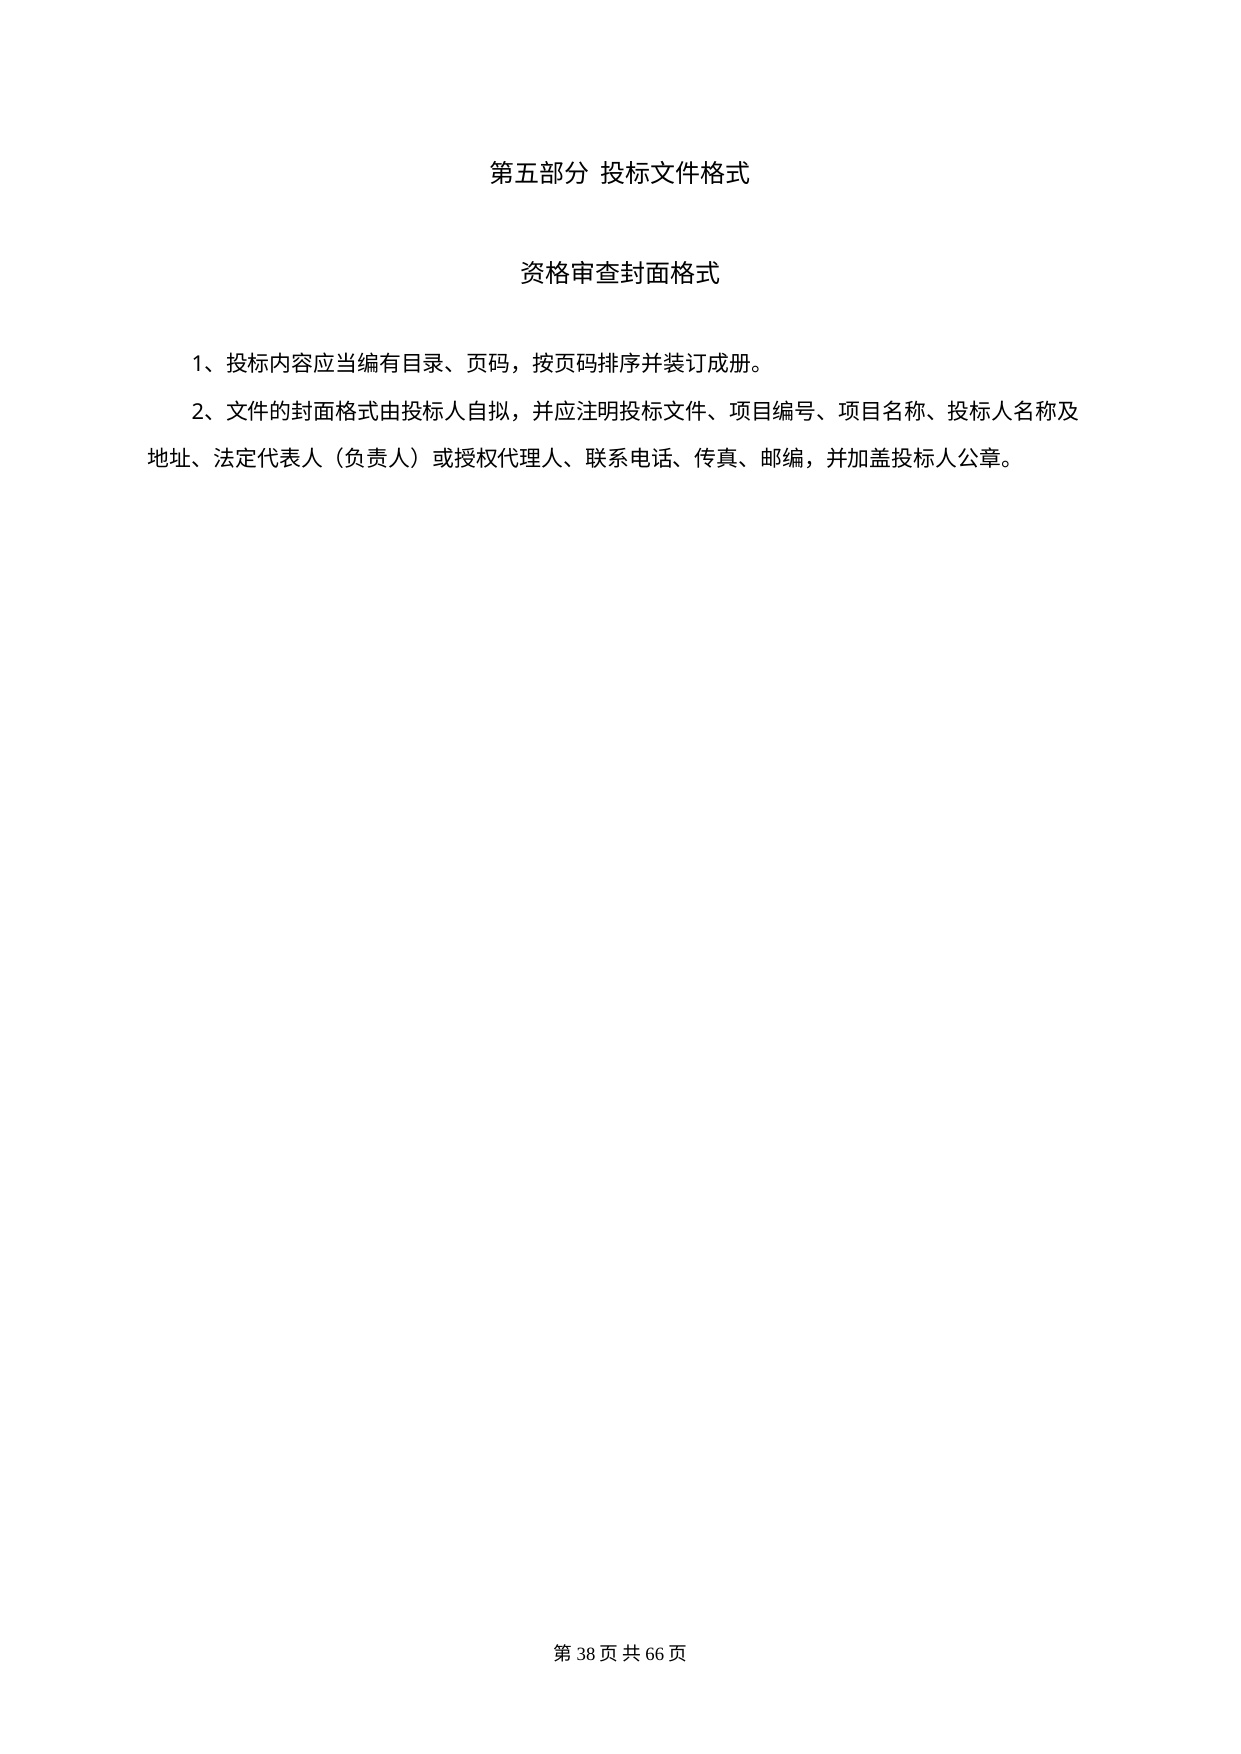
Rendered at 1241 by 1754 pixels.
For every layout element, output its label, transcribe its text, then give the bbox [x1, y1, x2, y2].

text 2、文件的封面格式由投标人自拟，并应注明投标文件、项目编号、项目名称、投标人名称及地址、法定代表人（负责人）或授权代理人、联系电话、传真、邮编，并加盖投标人公章。 [148, 394, 1092, 473]
subtitle 第五部分 投标文件格式 [148, 153, 1092, 190]
subtitle 资格审查封面格式 [148, 253, 1092, 289]
text 1、投标内容应当编有目录、页码，按页码排序并装订成册。 [148, 346, 1092, 378]
